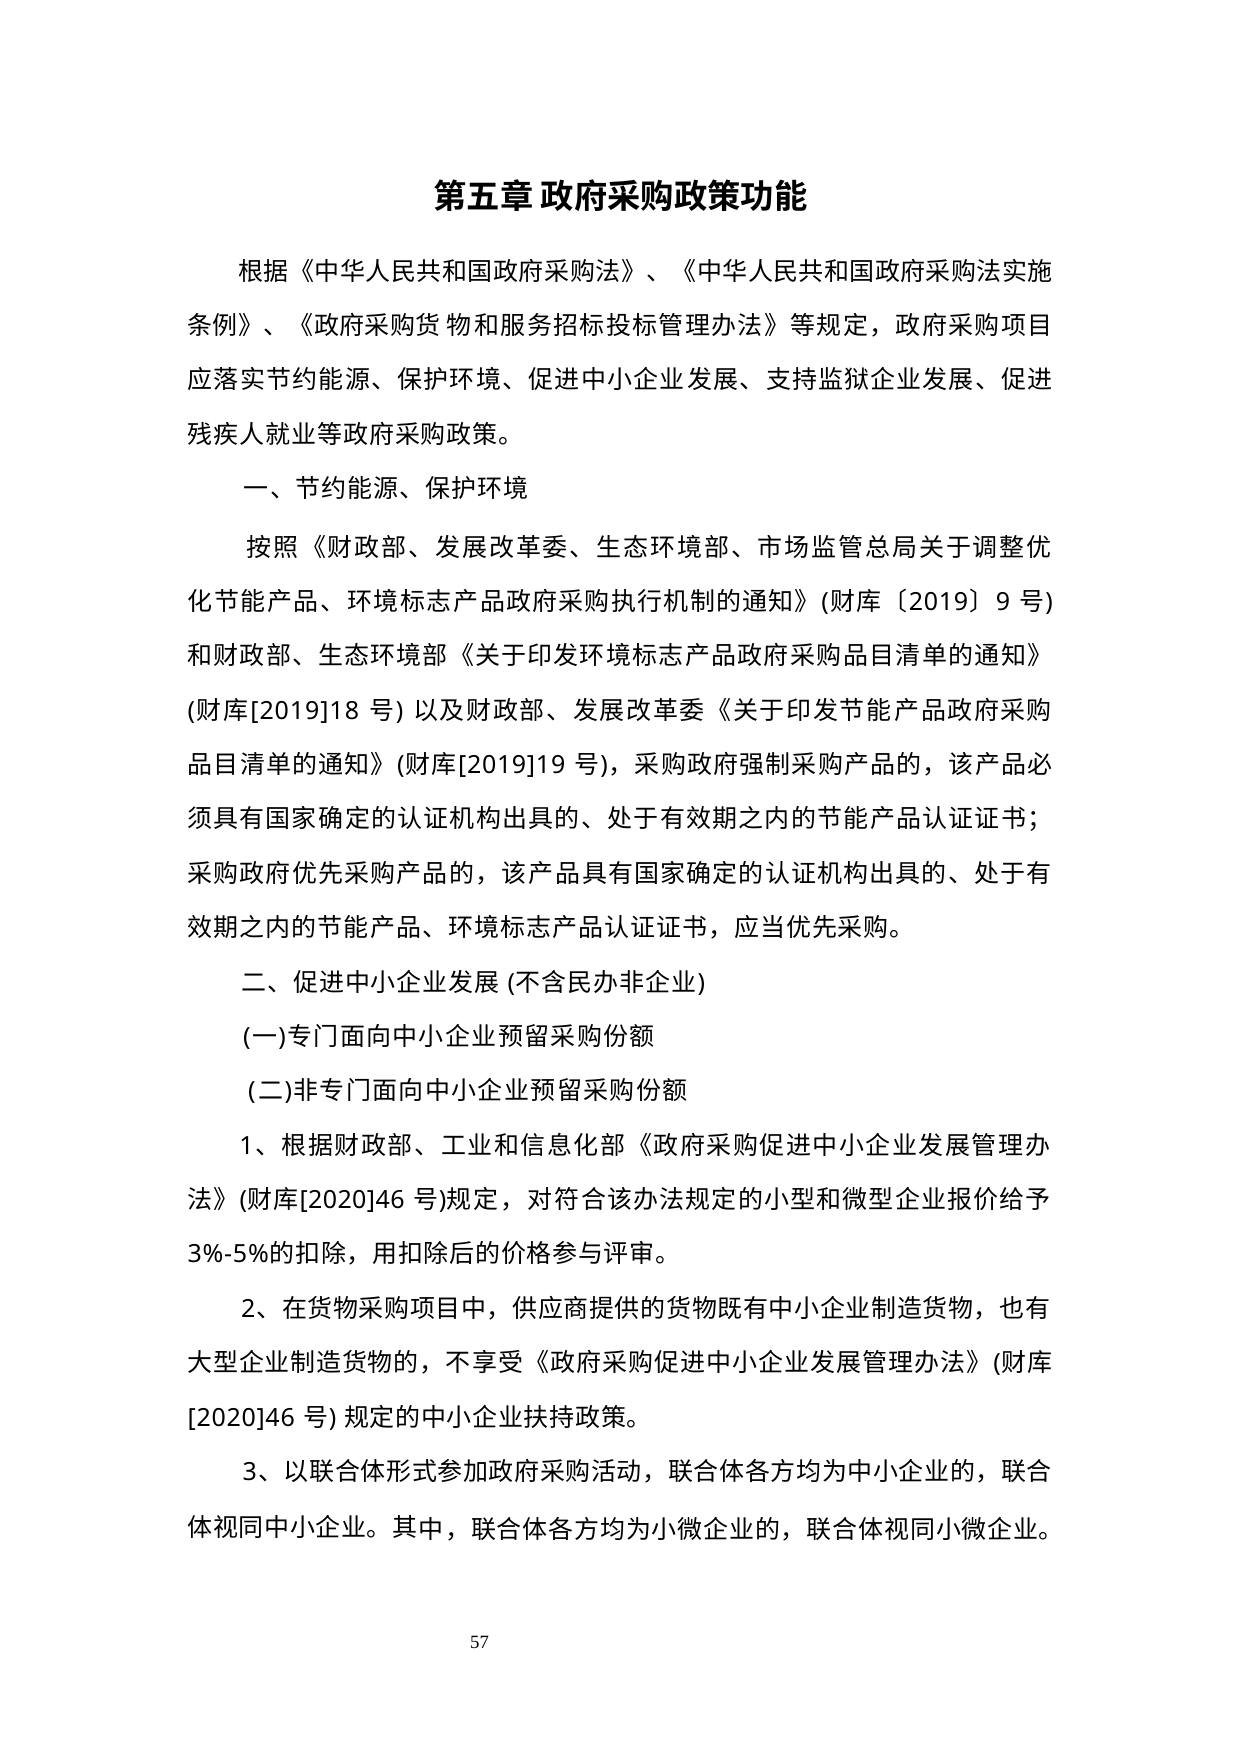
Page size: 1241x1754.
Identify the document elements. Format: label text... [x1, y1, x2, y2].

text 二、促进中小企业发展 (不含民办非企业) [187, 962, 1053, 998]
text 第五章 政府采购政策功能 [187, 162, 1053, 227]
text 3、以联合体形式参加政府采购活动，联合体各方均为中小企业的，联合体视同中小企业。其中，联合体各方均为小微企业的，联合体视同小微企业。 [187, 1451, 1053, 1545]
text (一)专门面向中小企业预留采购份额 [187, 1016, 1053, 1053]
text 根据《中华人民共和国政府采购法》、《中华人民共和国政府采购法实施条例》、《政府采购货 物和服务招标投标管理办法》等规定，政府采购项目应落实节约能源、保护环境、促进中小企业发展、支持监狱企业发展、促进残疾人就业等政府采购政策。 [187, 251, 1053, 450]
text 2、在货物采购项目中，供应商提供的货物既有中小企业制造货物，也有大型企业制造货物的，不享受《政府采购促进中小企业发展管理办法》(财库[2020]46 号) 规定的中小企业扶持政策。 [187, 1288, 1053, 1433]
text 1、根据财政部、工业和信息化部《政府采购促进中小企业发展管理办法》(财库[2020]46 号)规定，对符合该办法规定的小型和微型企业报价给予 3%-5%的扣除，用扣除后的价格参与评审。 [187, 1125, 1053, 1270]
text (二)非专门面向中小企业预留采购份额 [187, 1071, 1053, 1107]
text 按照《财政部、发展改革委、生态环境部、市场监管总局关于调整优化节能产品、环境标志产品政府采购执行机制的通知》(财库〔2019〕9 号) 和财政部、生态环境部《关于印发环境标志产品政府采购品目清单的通知》(财库[2019]18 号) 以及财政部、发展改革委《关于印发节能产品政府采购品目清单的通知》(财库[2019]19 号)，采购政府强制采购产品的，该产品必须具有国家确定的认证机构出具的、处于有效期之内的节能产品认证证书；采购政府优先采购产品的，该产品具有国家确定的认证机构出具的、处于有效期之内的节能产品、环境标志产品认证证书，应当优先采购。 [187, 527, 1053, 944]
text 一、节约能源、保护环境 [187, 468, 1053, 508]
